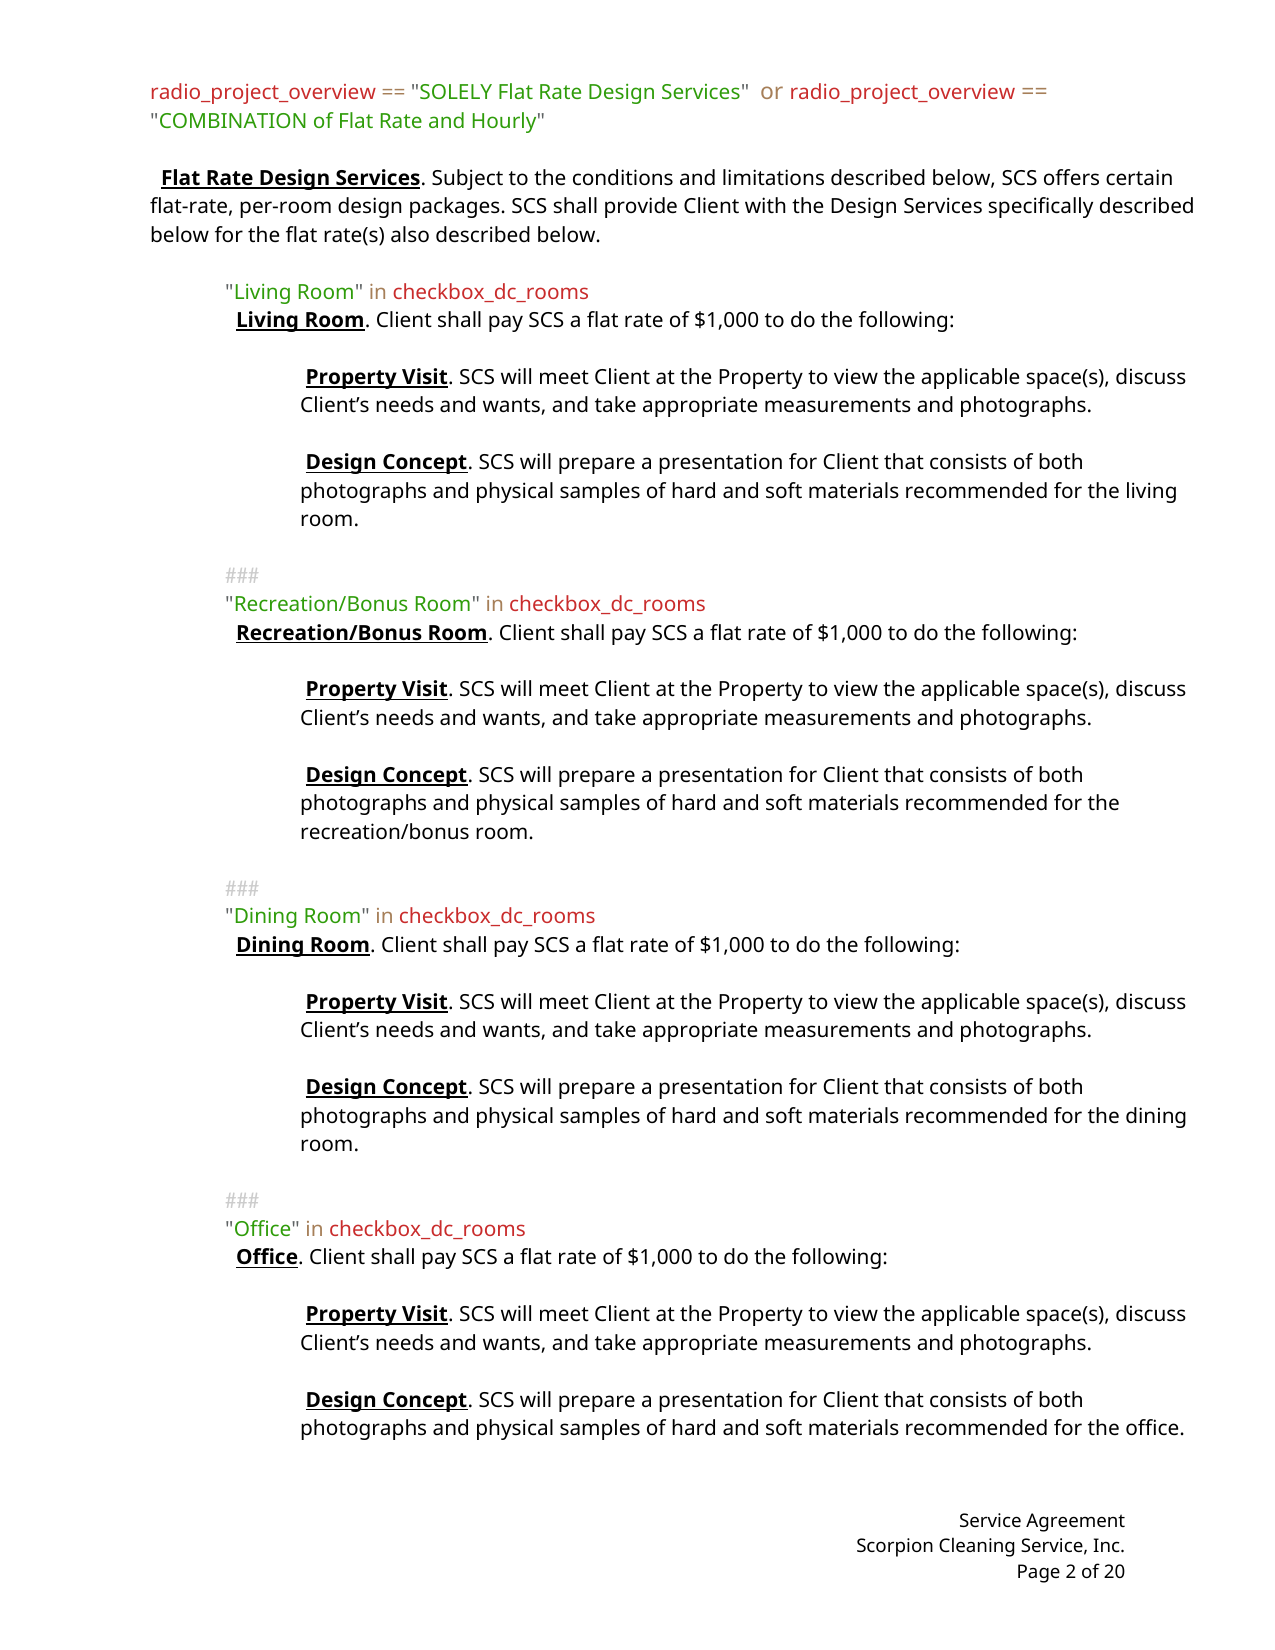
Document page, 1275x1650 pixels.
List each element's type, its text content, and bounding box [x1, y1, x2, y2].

text Flat Rate Design Services. Subject to the conditions and limitations described below, SCS offers certain flat-rate, per-room design packages. SCS shall provide Client with the Design Services specifically described below for the flat rate(s) also described below. [150, 163, 1200, 248]
text Living Room. Client shall pay SCS a flat rate of $1,000 to do the following: [225, 305, 1200, 334]
text Design Concept. SCS will prepare a presentation for Client that consists of both photographs and physical samples of hard and soft materials recommended for the office. [300, 1385, 1200, 1442]
text Dining Room. Client shall pay SCS a flat rate of $1,000 to do the following: [225, 930, 1200, 958]
text Design Concept. SCS will prepare a presentation for Client that consists of both photographs and physical samples of hard and soft materials recommended for the recreation/bonus room. [300, 760, 1200, 845]
text Office. Client shall pay SCS a flat rate of $1,000 to do the following: [225, 1242, 1200, 1271]
text Design Concept. SCS will prepare a presentation for Client that consists of both photographs and physical samples of hard and soft materials recommended for the dining room. [300, 1072, 1200, 1158]
text Design Concept. SCS will prepare a presentation for Client that consists of both photographs and physical samples of hard and soft materials recommended for the living room. [300, 447, 1200, 533]
text Recreation/Bonus Room. Client shall pay SCS a flat rate of $1,000 to do the following: [225, 618, 1200, 646]
